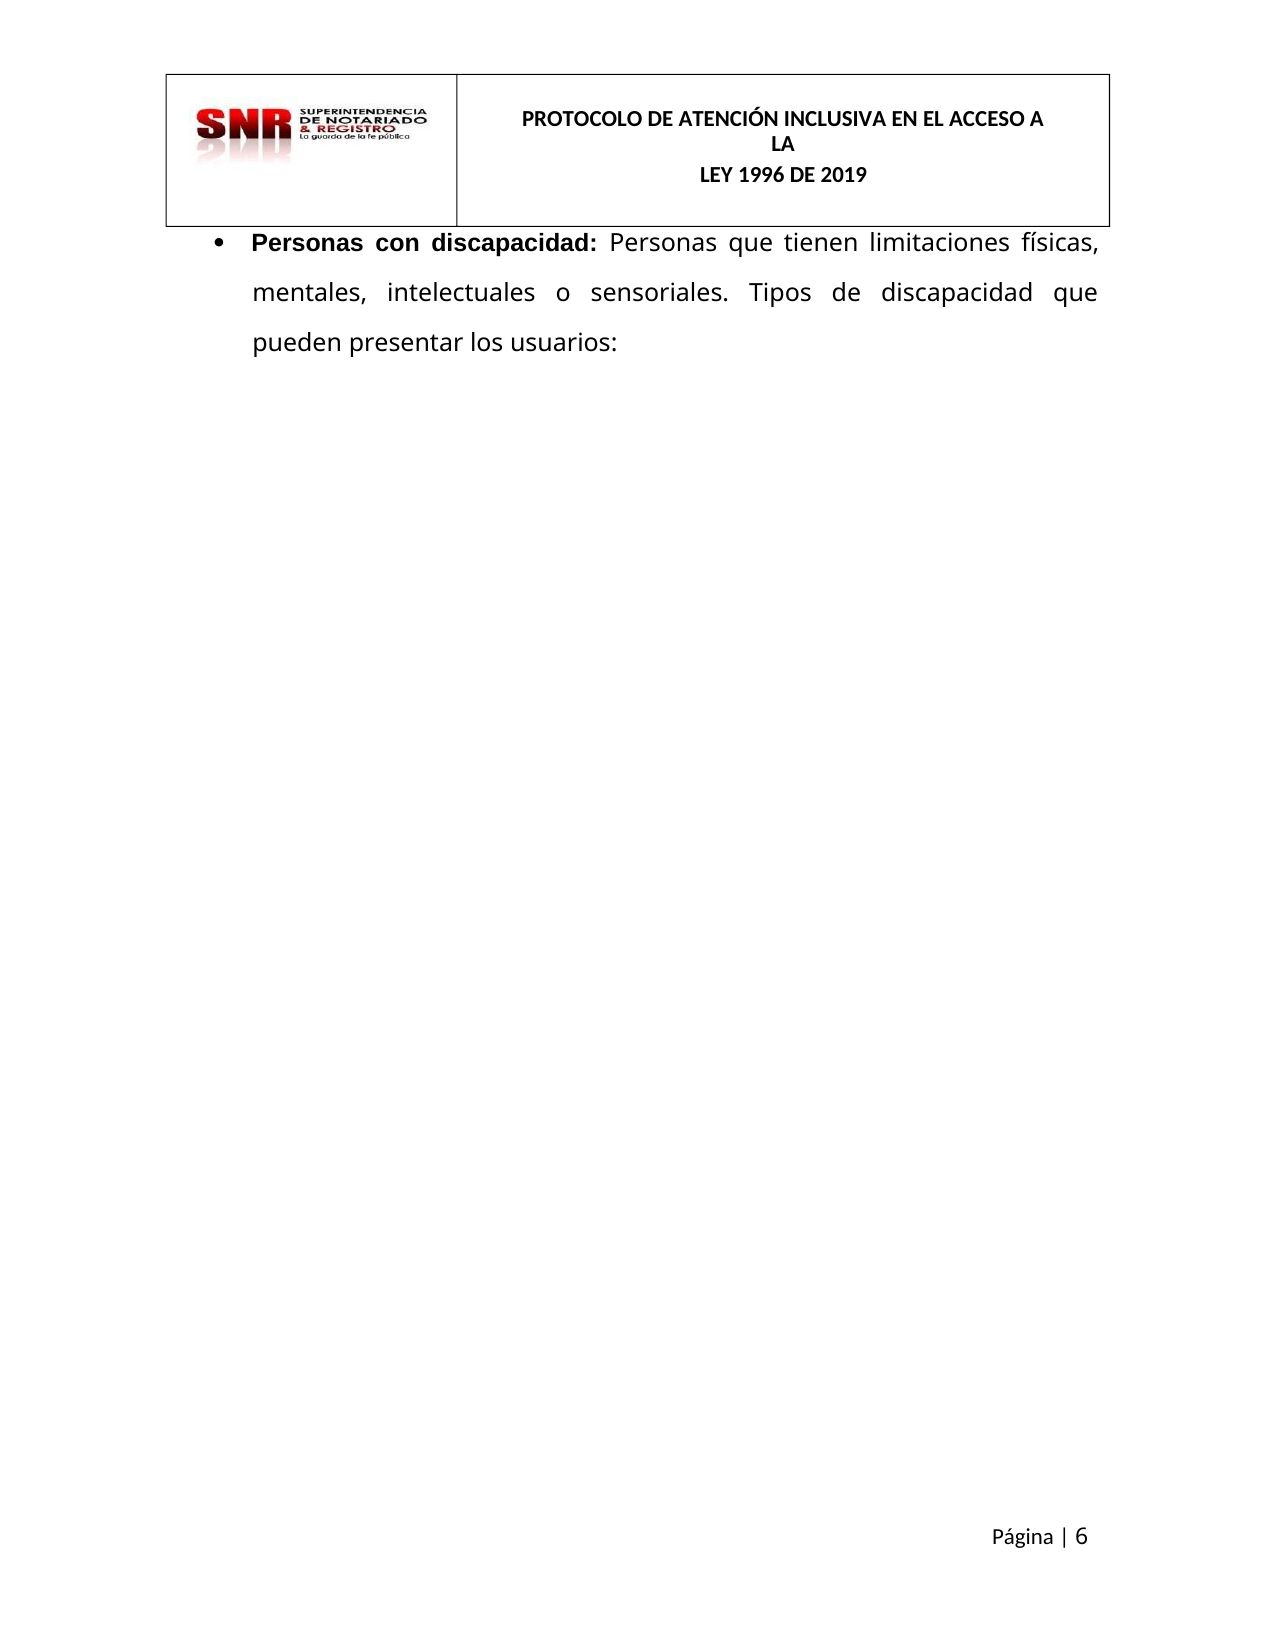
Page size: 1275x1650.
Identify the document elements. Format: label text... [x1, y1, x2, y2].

picture [189, 97, 430, 171]
list Personas con discapacidad: Personas que tienen limitaciones físicas, mentales, intelectuales o sensoriales. Tipos de discapacidad que pueden presentar los usuarios: [214, 225, 1099, 358]
